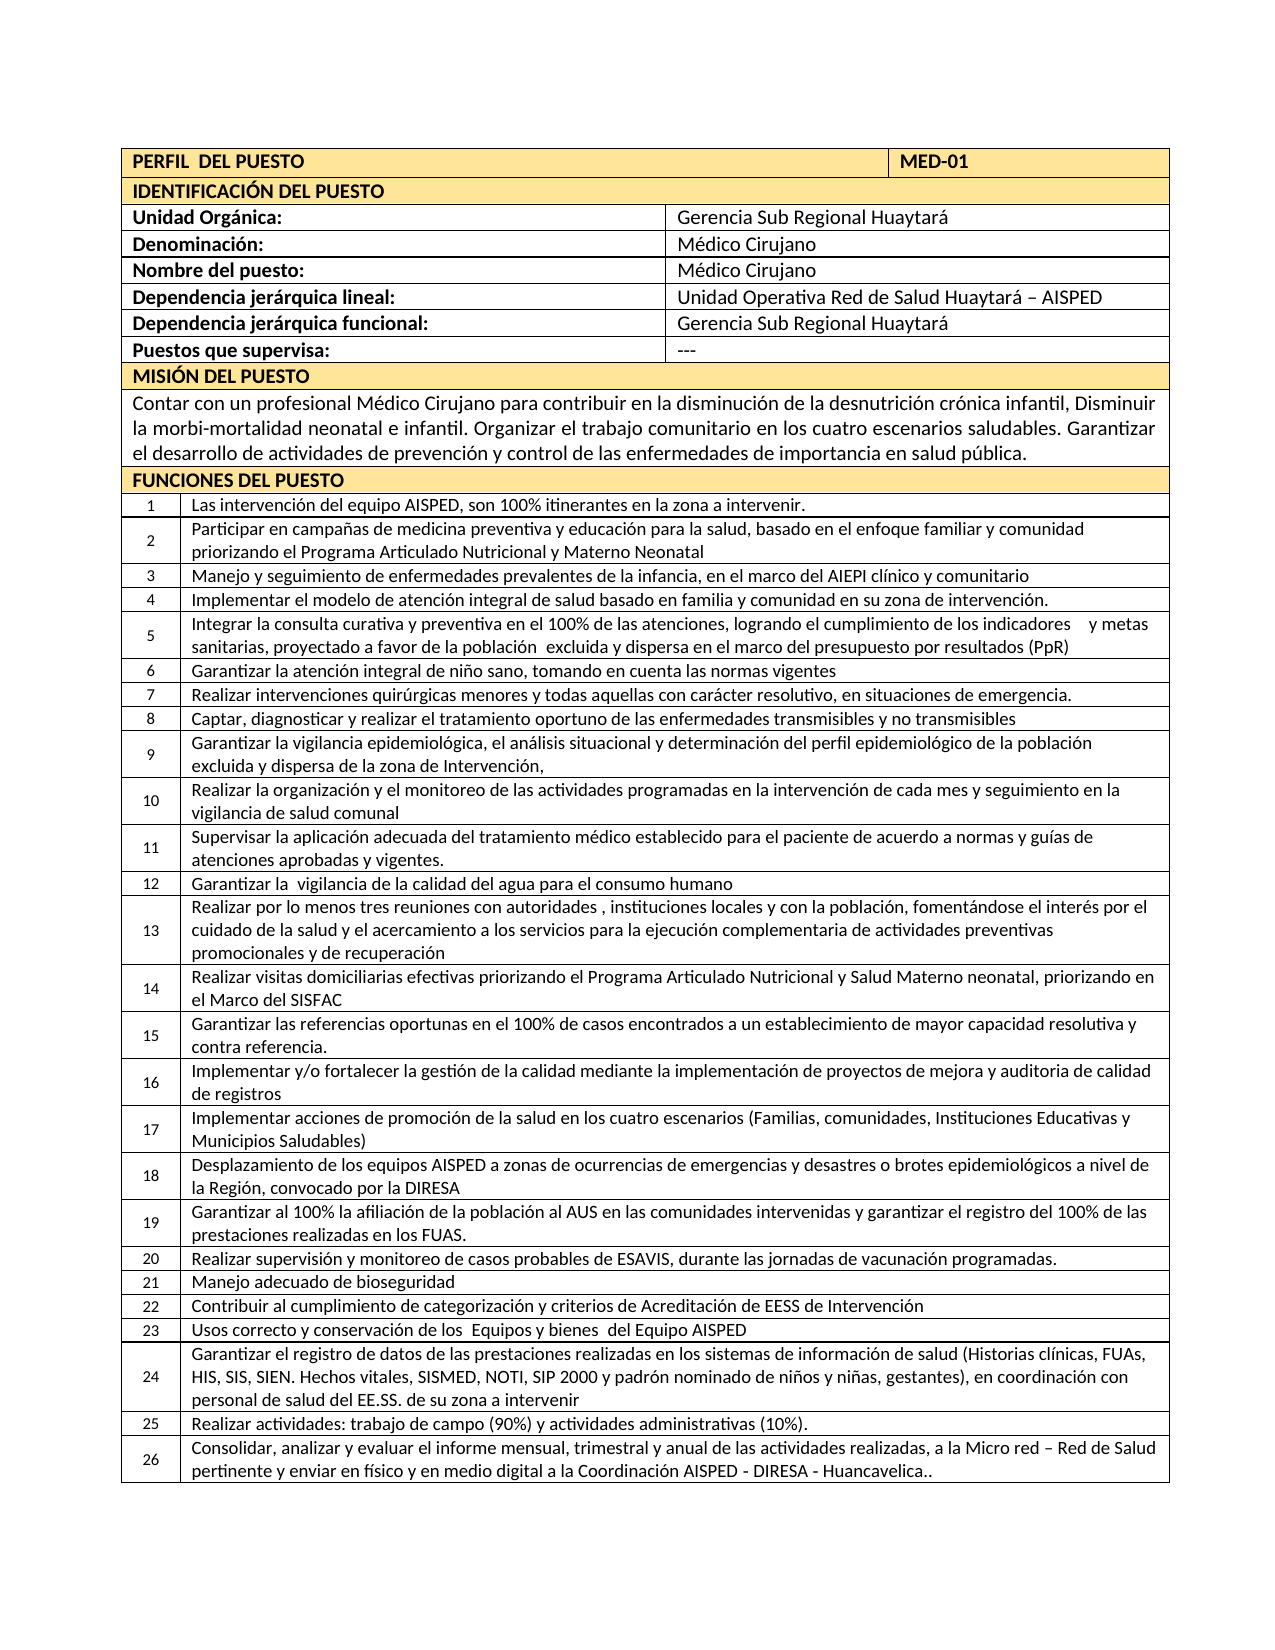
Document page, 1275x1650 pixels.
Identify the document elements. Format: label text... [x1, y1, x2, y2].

table_cell Realizar actividades: trabajo de campo (90%) y actividades administrativas (10%). [181, 1412, 1169, 1435]
table_cell Realizar supervisión y monitoreo de casos probables de ESAVIS, durante las jornadas de vacunación programadas. [181, 1247, 1169, 1269]
table_cell Garantizar la atención integral de niño sano, tomando en cuenta las normas vigentes [181, 659, 1169, 682]
table_cell 11 [122, 825, 180, 871]
table_cell MISIÓN DEL PUESTO [122, 363, 1169, 389]
table_cell 19 [122, 1200, 180, 1246]
table_cell 17 [122, 1106, 180, 1152]
table_cell 26 [122, 1436, 180, 1482]
table_cell Supervisar la aplicación adecuada del tratamiento médico establecido para el paciente de acuerdo a normas y guías de atenciones aprobadas y vigentes. [181, 825, 1169, 871]
table_cell Implementar acciones de promoción de la salud en los cuatro escenarios (Familias, comunidades, Instituciones Educativas y Municipios Saludables) [181, 1106, 1169, 1152]
table_cell 10 [122, 778, 180, 824]
table_cell 4 [122, 588, 180, 611]
table_cell 23 [122, 1319, 180, 1341]
table_cell Realizar por lo menos tres reuniones con autoridades , instituciones locales y con la población, fomentándose el interés por el cuidado de la salud y el acercamiento a los servicios para la ejecución complementaria de actividades preventivas promocionales y de recuperación [181, 896, 1169, 964]
table_cell 25 [122, 1412, 180, 1435]
table_cell Desplazamiento de los equipos AISPED a zonas de ocurrencias de emergencias y desastres o brotes epidemiológicos a nivel de la Región, convocado por la DIRESA [181, 1153, 1169, 1199]
table_cell 21 [122, 1271, 180, 1293]
table_cell Usos correcto y conservación de los Equipos y bienes del Equipo AISPED [181, 1319, 1169, 1341]
table_cell Dependencia jerárquica funcional: [122, 310, 665, 336]
table_cell Consolidar, analizar y evaluar el informe mensual, trimestral y anual de las actividades realizadas, a la Micro red – Red de Salud pertinente y enviar en físico y en medio digital a la Coordinación AISPED ‐ DIRESA ‐ Huancavelica.. [181, 1436, 1169, 1482]
table_cell Captar, diagnosticar y realizar el tratamiento oportuno de las enfermedades transmisibles y no transmisibles [181, 707, 1169, 730]
table_cell Participar en campañas de medicina preventiva y educación para la salud, basado en el enfoque familiar y comunidad priorizando el Programa Articulado Nutricional y Materno Neonatal [181, 518, 1169, 563]
table_cell 15 [122, 1012, 180, 1058]
table_cell Contribuir al cumplimiento de categorización y criterios de Acreditación de EESS de Intervención [181, 1295, 1169, 1317]
table_cell 12 [122, 872, 180, 894]
table_cell Nombre del puesto: [122, 258, 665, 283]
table_cell 5 [122, 612, 180, 658]
table_cell Dependencia jerárquica lineal: [122, 284, 665, 309]
table_cell 1 [122, 494, 180, 516]
table_cell Gerencia Sub Regional Huaytará [666, 205, 1169, 230]
table_cell Garantizar las referencias oportunas en el 100% de casos encontrados a un establecimiento de mayor capacidad resolutiva y contra referencia. [181, 1012, 1169, 1058]
table_cell Garantizar el registro de datos de las prestaciones realizadas en los sistemas de información de salud (Historias clínicas, FUAs, HIS, SIS, SIEN. Hechos vitales, SISMED, NOTI, SIP 2000 y padrón nominado de niños y niñas, gestantes), en coordinación con personal de salud del EE.SS. de su zona a intervenir [181, 1343, 1169, 1411]
table_cell Garantizar al 100% la afiliación de la población al AUS en las comunidades intervenidas y garantizar el registro del 100% de las prestaciones realizadas en los FUAS. [181, 1200, 1169, 1246]
table_cell Unidad Orgánica: [122, 205, 665, 230]
table_cell Médico Cirujano [666, 231, 1169, 256]
table_cell Unidad Operativa Red de Salud Huaytará – AISPED [666, 284, 1169, 309]
table_cell Puestos que supervisa: [122, 337, 665, 362]
table_cell 3 [122, 564, 180, 587]
table_cell 22 [122, 1295, 180, 1317]
table_cell 18 [122, 1153, 180, 1199]
table_header MED-01 [889, 149, 1169, 177]
table_cell 16 [122, 1059, 180, 1105]
table_cell Realizar intervenciones quirúrgicas menores y todas aquellas con carácter resolutivo, en situaciones de emergencia. [181, 683, 1169, 706]
table_cell 14 [122, 965, 180, 1011]
table_cell 9 [122, 731, 180, 777]
table_cell 13 [122, 896, 180, 964]
table_cell 2 [122, 518, 180, 563]
table_cell 24 [122, 1343, 180, 1411]
table_cell 20 [122, 1247, 180, 1269]
table_cell Implementar el modelo de atención integral de salud basado en familia y comunidad en su zona de intervención. [181, 588, 1169, 611]
table_cell 6 [122, 659, 180, 682]
table_cell Manejo y seguimiento de enfermedades prevalentes de la infancia, en el marco del AIEPI clínico y comunitario [181, 564, 1169, 587]
table_cell Garantizar la vigilancia epidemiológica, el análisis situacional y determinación del perfil epidemiológico de la población excluida y dispersa de la zona de Intervención, [181, 731, 1169, 777]
table_cell Las intervención del equipo AISPED, son 100% itinerantes en la zona a intervenir. [181, 494, 1169, 516]
table_header PERFIL DEL PUESTO [122, 149, 888, 177]
table_cell Realizar visitas domiciliarias efectivas priorizando el Programa Articulado Nutricional y Salud Materno neonatal, priorizando en el Marco del SISFAC [181, 965, 1169, 1011]
table_cell Denominación: [122, 231, 665, 256]
table_cell Garantizar la vigilancia de la calidad del agua para el consumo humano [181, 872, 1169, 894]
table_cell --- [666, 337, 1169, 362]
table_cell 7 [122, 683, 180, 706]
table_cell FUNCIONES DEL PUESTO [122, 467, 1169, 492]
table_cell Médico Cirujano [666, 258, 1169, 283]
table_cell Gerencia Sub Regional Huaytará [666, 310, 1169, 336]
table_cell Integrar la consulta curativa y preventiva en el 100% de las atenciones, logrando el cumplimiento de los indicadores y metas sanitarias, proyectado a favor de la población excluida y dispersa en el marco del presupuesto por resultados (PpR) [181, 612, 1169, 658]
table_cell IDENTIFICACIÓN DEL PUESTO [122, 178, 1169, 203]
table_cell Implementar y/o fortalecer la gestión de la calidad mediante la implementación de proyectos de mejora y auditoria de calidad de registros [181, 1059, 1169, 1105]
table_cell Manejo adecuado de bioseguridad [181, 1271, 1169, 1293]
table_cell Contar con un profesional Médico Cirujano para contribuir en la disminución de la desnutrición crónica infantil, Disminuir la morbi-mortalidad neonatal e infantil. Organizar el trabajo comunitario en los cuatro escenarios saludables. Garantizar el desarrollo de actividades de prevención y control de las enfermedades de importancia en salud pública. [122, 390, 1169, 466]
table_cell Realizar la organización y el monitoreo de las actividades programadas en la intervención de cada mes y seguimiento en la vigilancia de salud comunal [181, 778, 1169, 824]
table_cell 8 [122, 707, 180, 730]
